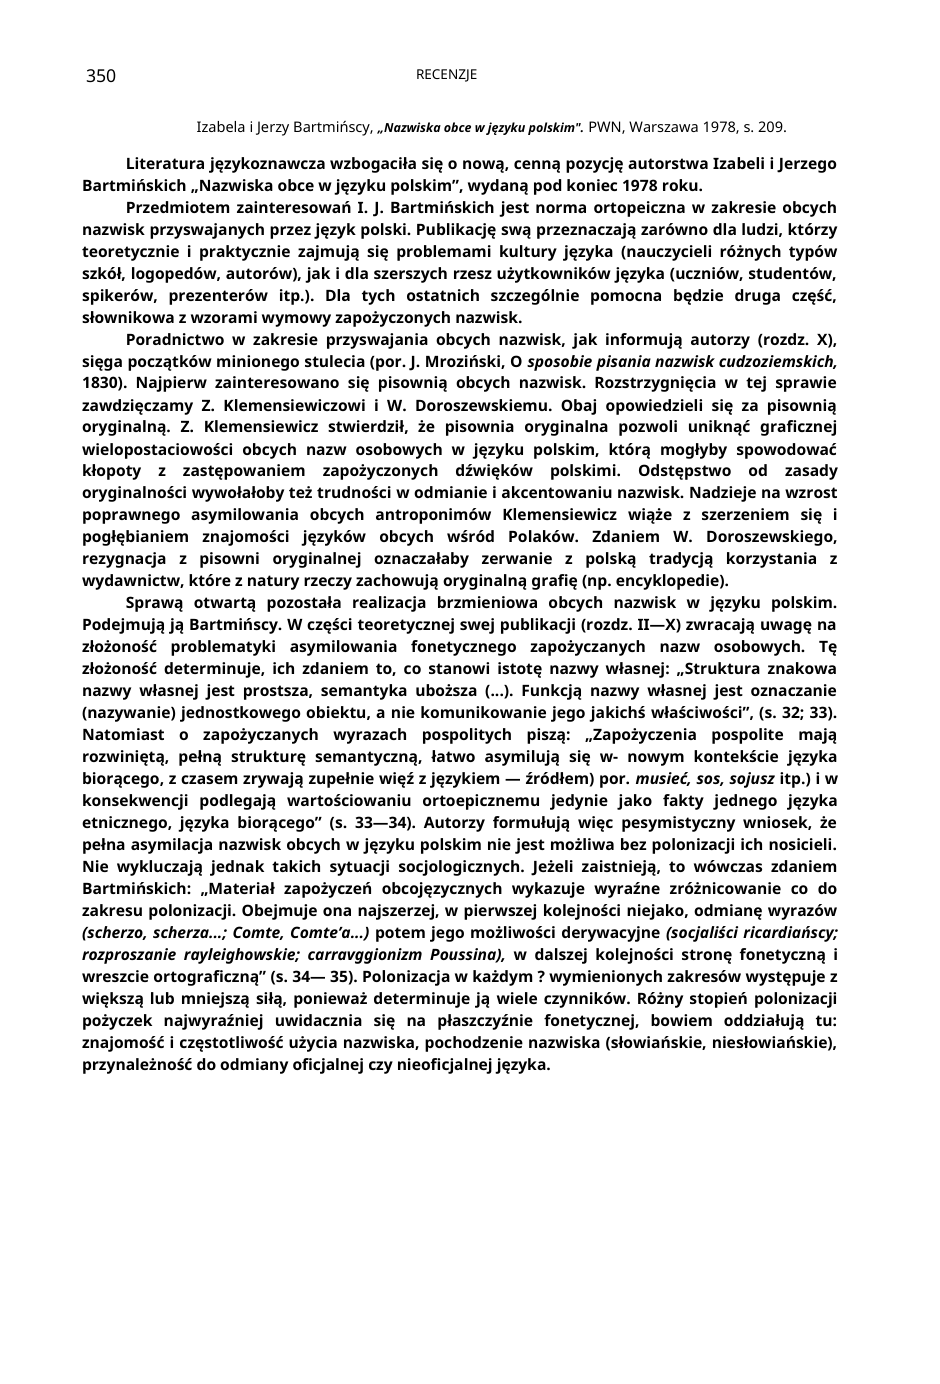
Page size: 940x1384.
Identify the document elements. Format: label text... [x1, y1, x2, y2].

text RECENZJE [416, 68, 477, 82]
text Przedmiotem zainteresowań I. J. Bartmińskich jest norma ortopeiczna w zakresie obcych nazwisk przyswajanych przez język polski. Publikację swą przeznaczają zarówno dla ludzi, którzy teoretycznie i praktycznie zajmują się problemami kultury języka (nauczycieli różnych typów szkół, logopedów, autorów), jak i dla szerszych rzesz użytkowników języka (uczniów, studentów, spikerów, prezenterów itp.). Dla tych ostatnich szczególnie pomocna będzie druga część, słownikowa z wzorami wymowy zapożyczonych nazwisk. [82, 196, 838, 327]
text Izabela i Jerzy Bartmińscy, „Nazwiska obce w języku polskim". PWN, Warszawa 1978, s. 209. [196, 118, 838, 136]
text Literatura językoznawcza wzbogaciła się o nową, cenną pozycję autorstwa Izabeli i Jerzego Bartmińskich „Nazwiska obce w języku polskim”, wydaną pod koniec 1978 roku. [82, 152, 838, 196]
text Sprawą otwartą pozostała realizacja brzmieniowa obcych nazwisk w języku polskim. Podejmują ją Bartmińscy. W części teoretycznej swej publikacji (rozdz. II—X) zwracają uwagę na złożoność problematyki asymilowania fonetycznego zapożyczanych nazw osobowych. Tę złożoność determinuje, ich zdaniem to, co stanowi istotę nazwy własnej: „Struktura znakowa nazwy własnej jest prostsza, semantyka uboższa (...). Funkcją nazwy własnej jest oznaczanie (nazywanie) jednostkowego obiektu, a nie komunikowanie jego jakichś właściwości”, (s. 32; 33). Natomiast o zapożyczanych wyrazach pospolitych piszą: „Zapożyczenia pospolite mają rozwiniętą, pełną strukturę semantyczną, łatwo asymilują się w- nowym kontekście języka biorącego, z czasem zrywają zupełnie więź z językiem — źródłem) por. musieć, sos, sojusz itp.) i w konsekwencji podlegają wartościowaniu ortoepicznemu jedynie jako fakty jednego języka etnicznego, języka biorącego” (s. 33—34). Autorzy formułują więc pesymistyczny wniosek, że pełna asymilacja nazwisk obcych w języku polskim nie jest możliwa bez polonizacji ich nosicieli. Nie wykluczają jednak takich sytuacji socjologicznych. Jeżeli zaistnieją, to wówczas zdaniem Bartmińskich: „Materiał zapożyczeń obcojęzycznych wykazuje wyraźne zróżnicowanie co do zakresu polonizacji. Obejmuje ona najszerzej, w pierwszej kolejności niejako, odmianę wyrazów (scherzo, scherza...; Comte, Comte’a...) potem jego możliwości derywacyjne (socjaliści ricardiańscy; rozproszanie rayleighowskie; carravggionizm Poussina), w dalszej kolejności stronę fonetyczną i wreszcie ortograficzną” (s. 34— 35). Polonizacja w każdym ? wymienionych zakresów występuje z większą lub mniejszą siłą, ponieważ determinuje ją wiele czynników. Różny stopień polonizacji pożyczek najwyraźniej uwidacznia się na płaszczyźnie fonetycznej, bowiem oddziałują tu: znajomość i częstotliwość użycia nazwiska, pochodzenie nazwiska (słowiańskie, niesłowiańskie), przynależność do odmiany oficjalnej czy nieoficjalnej języka. [82, 591, 838, 1075]
text 350 [86, 68, 116, 86]
text Poradnictwo w zakresie przyswajania obcych nazwisk, jak informują autorzy (rozdz. X), sięga początków minionego stulecia (por. J. Mroziński, O sposobie pisania nazwisk cudzoziemskich, 1830). Najpierw zainteresowano się pisownią obcych nazwisk. Rozstrzygnięcia w tej sprawie zawdzięczamy Z. Klemensiewiczowi i W. Doroszewskiemu. Obaj opowiedzieli się za pisownią oryginalną. Z. Klemensiewicz stwierdził, że pisownia oryginalna pozwoli uniknąć graficznej wielopostaciowości obcych nazw osobowych w języku polskim, którą mogłyby spowodować kłopoty z zastępowaniem zapożyczonych dźwięków polskimi. Odstępstwo od zasady oryginalności wywołałoby też trudności w odmianie i akcentowaniu nazwisk. Nadzieje na wzrost poprawnego asymilowania obcych antroponimów Klemensiewicz wiąże z szerzeniem się i pogłębianiem znajomości języków obcych wśród Polaków. Zdaniem W. Doroszewskiego, rezygnacja z pisowni oryginalnej oznaczałaby zerwanie z polską tradycją korzystania z wydawnictw, które z natury rzeczy zachowują oryginalną grafię (np. encyklopedie). [82, 327, 838, 591]
